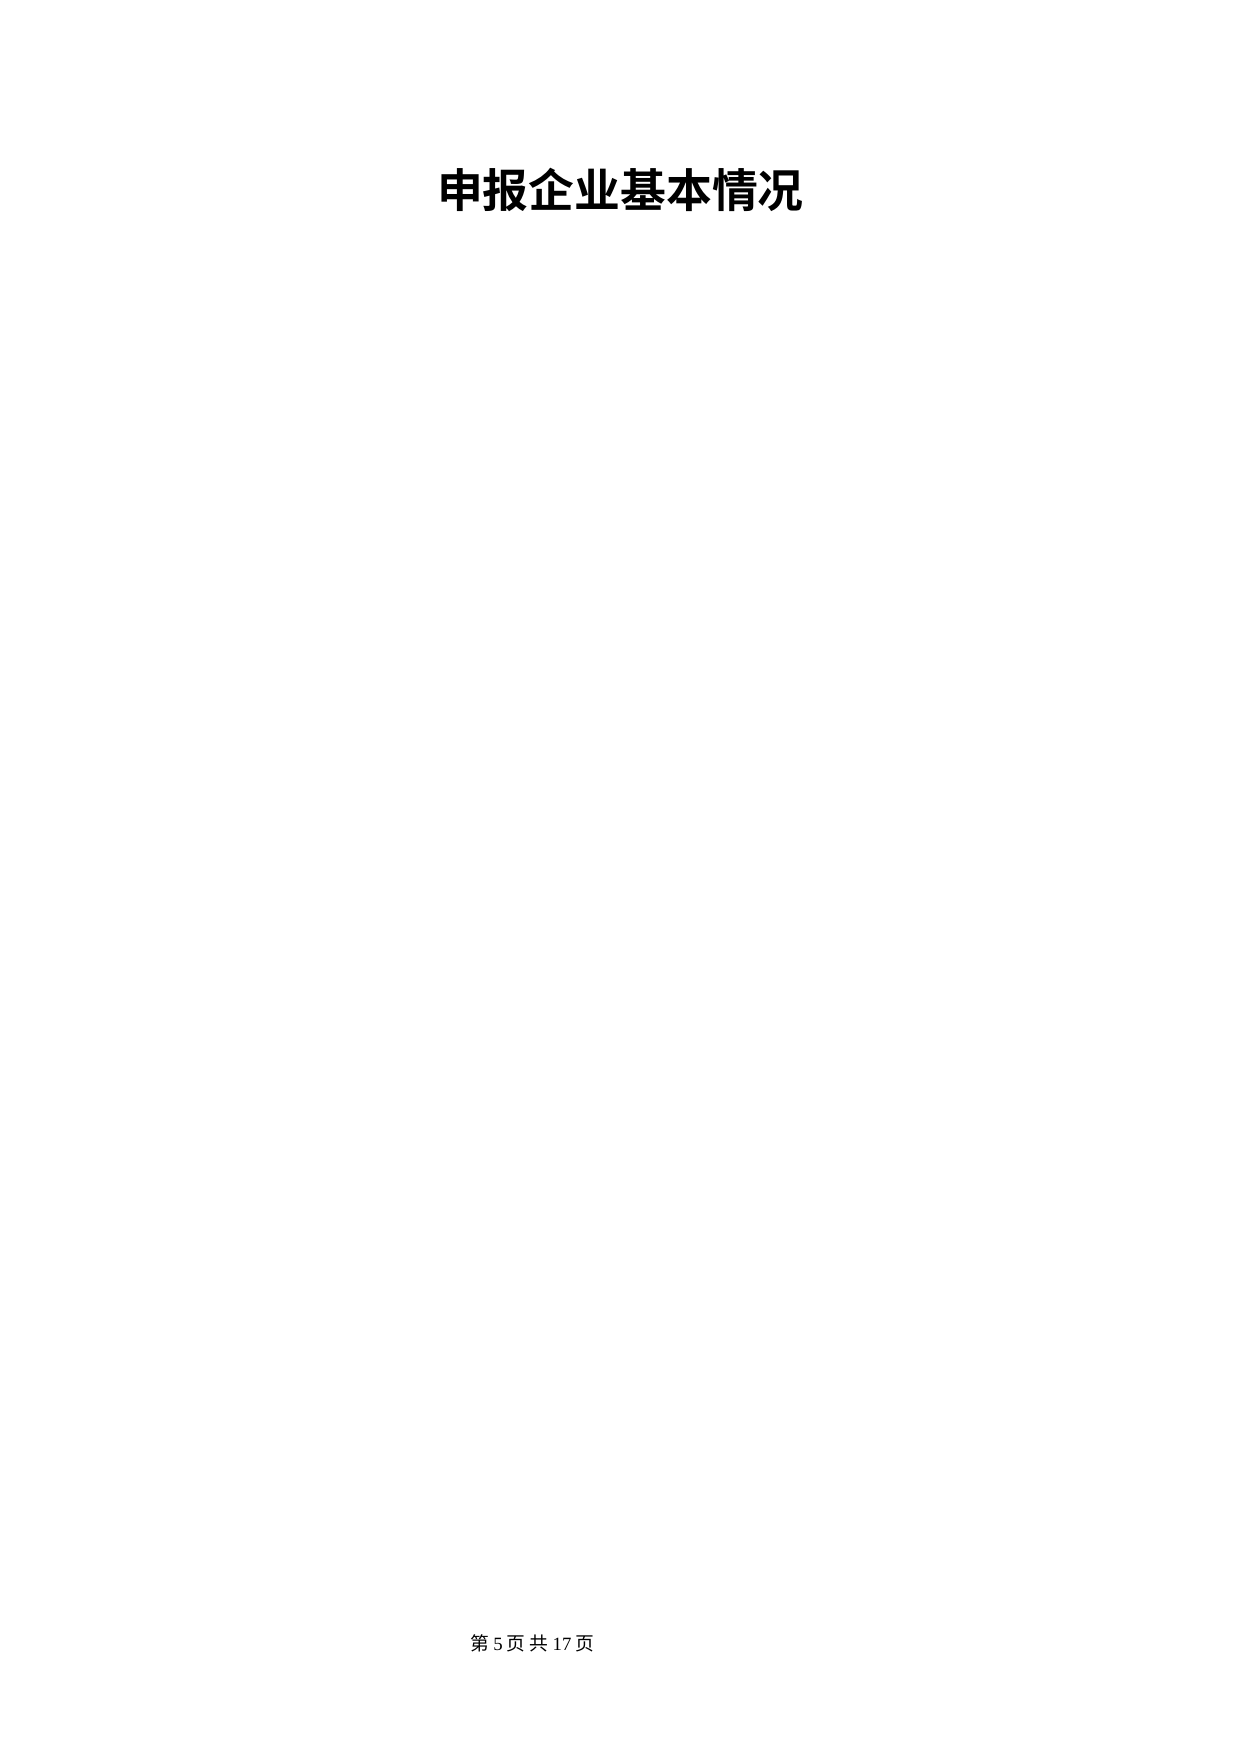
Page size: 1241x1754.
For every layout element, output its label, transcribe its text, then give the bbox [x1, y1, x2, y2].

text 申报企业基本情况 [187, 138, 1053, 236]
